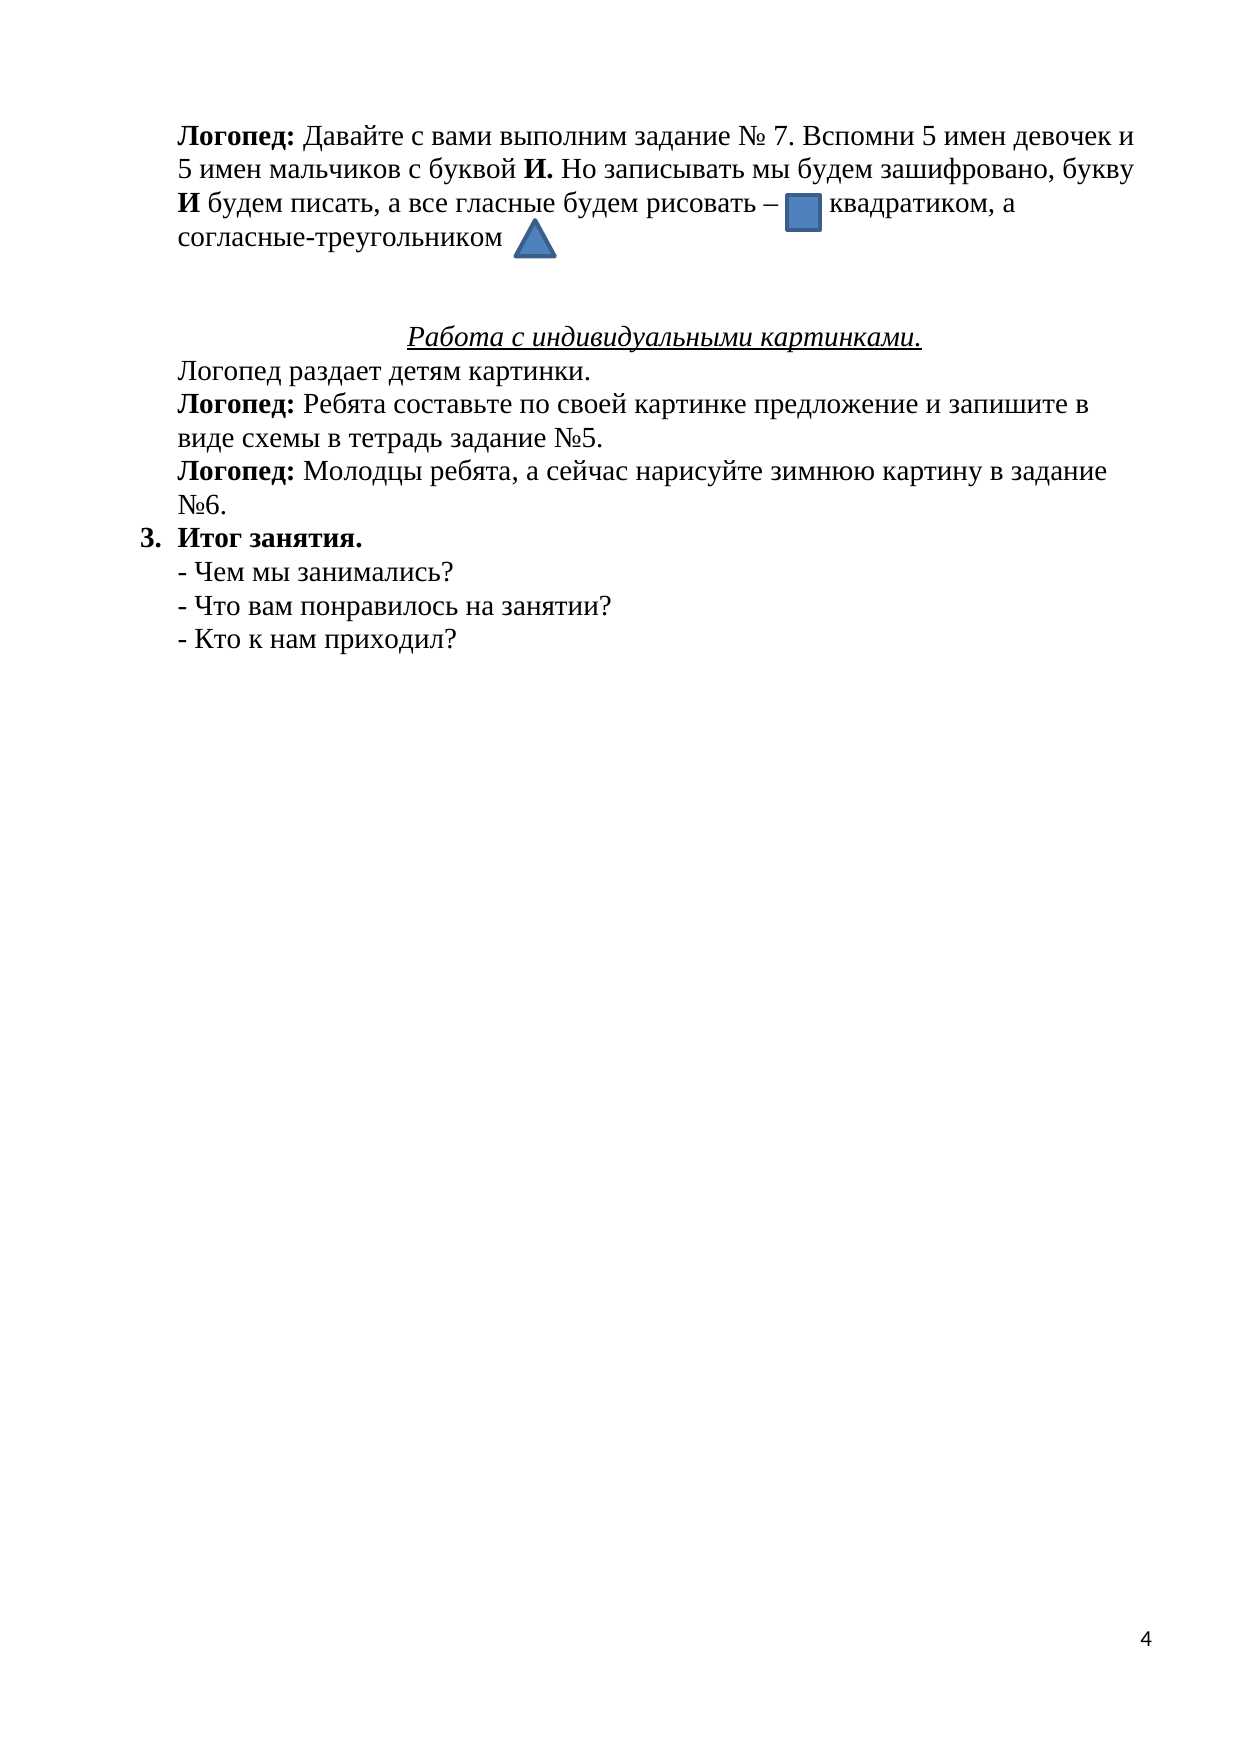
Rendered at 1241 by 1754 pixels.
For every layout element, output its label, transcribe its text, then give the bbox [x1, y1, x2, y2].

text Логопед: Давайте с вами выполним задание № 7. Вспомни 5 имен девочек и 5 имен мальчиков с буквой И. Но записывать мы будем зашифровано, букву И будем писать, а все гласные будем рисовать – квадратиком, а согласные-треугольником [177, 118, 1152, 252]
text - Кто к нам приходил? [177, 621, 1152, 655]
text Логопед раздает детям картинки. [177, 353, 1152, 386]
list Итог занятия. [140, 521, 1152, 554]
text Логопед: Ребята составьте по своей картинке предложение и запишите в виде схемы в тетрадь задание №5. [177, 386, 1152, 453]
text Логопед: Молодцы ребята, а сейчас нарисуйте зимнюю картину в задание №6. [177, 453, 1152, 521]
text Работа с индивидуальными картинками. [177, 319, 1152, 353]
text - Что вам понравилось на занятии? [177, 588, 1152, 621]
text - Чем мы занимались? [177, 554, 1152, 588]
